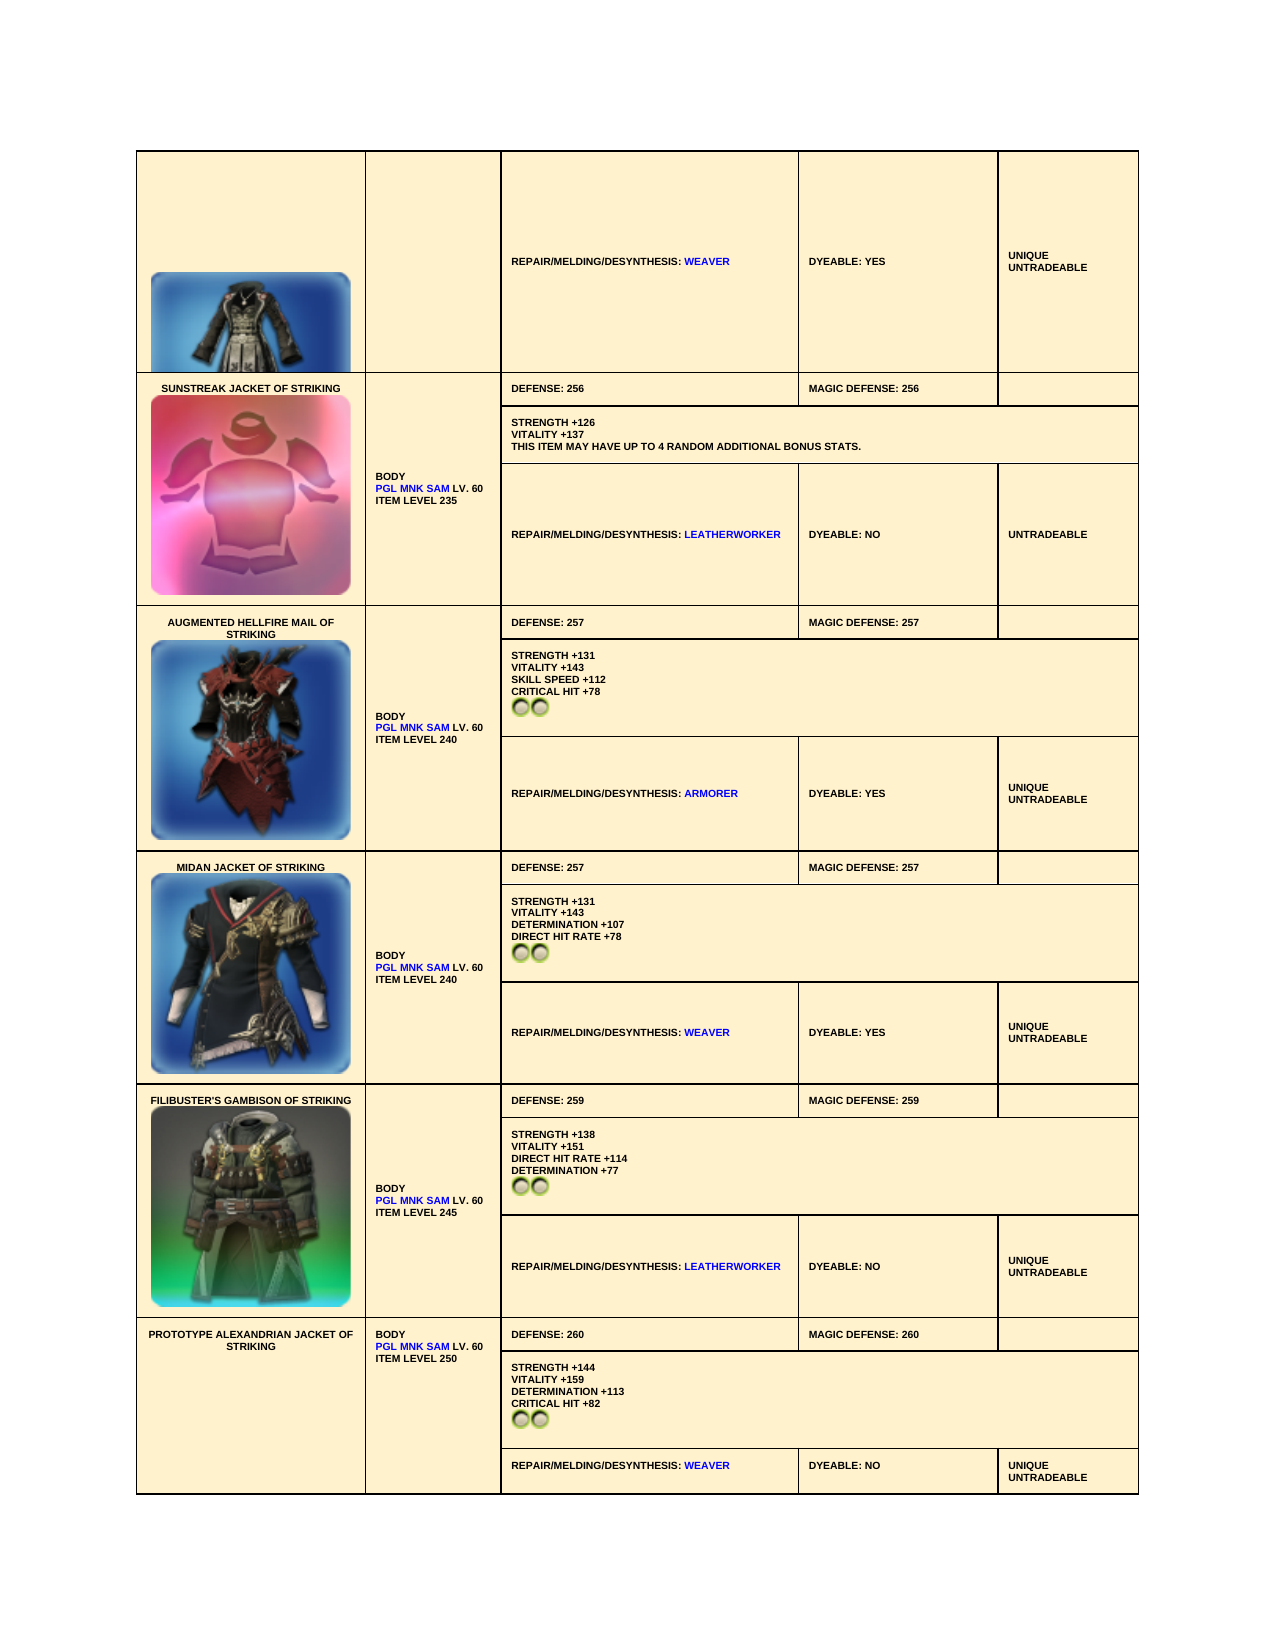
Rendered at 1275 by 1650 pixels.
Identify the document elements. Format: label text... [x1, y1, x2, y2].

table_cell UNIQUE UNTRADEABLE [999, 737, 1138, 850]
picture [511, 1176, 550, 1196]
picture [511, 697, 550, 717]
table_cell MAGIC DEFENSE: 260 [799, 1318, 997, 1350]
table_cell MIDAN JACKET OF STRIKING [137, 852, 365, 1083]
picture [151, 395, 351, 595]
table_cell REPAIR/MELDING/DESYNTHESIS: LEATHERWORKER [502, 1216, 798, 1317]
table_cell MAGIC DEFENSE: 257 [799, 852, 997, 883]
table_cell UNIQUE UNTRADEABLE [999, 983, 1138, 1083]
table_cell DYEABLE: YES [799, 983, 997, 1083]
table_cell DEFENSE: 257 [502, 852, 798, 883]
table_cell DYEABLE: NO [799, 1216, 997, 1317]
table_cell UNIQUE UNTRADEABLE [999, 1449, 1138, 1493]
table_cell REPAIR/MELDING/DESYNTHESIS: LEATHERWORKER [502, 464, 798, 605]
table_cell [502, 1449, 798, 1493]
table_cell REPAIR/MELDING/DESYNTHESIS: WEAVER [502, 152, 798, 371]
table_cell STRENGTH +131 VITALITY +143 DETERMINATION +107 DIRECT HIT RATE +78 [502, 885, 1138, 981]
table_cell DEFENSE: 257 [502, 606, 798, 638]
table_cell UNIQUE UNTRADEABLE [999, 1216, 1138, 1317]
table_cell STRENGTH +138 VITALITY +151 DIRECT HIT RATE +114 DETERMINATION +77 [502, 1118, 1138, 1214]
table_cell REPAIR/MELDING/DESYNTHESIS: WEAVER [502, 983, 798, 1083]
table_cell BODY PGL MNK SAM LV. 60 ITEM LEVEL 240 [366, 606, 500, 850]
table_cell STRENGTH +131 VITALITY +143 SKILL SPEED +112 CRITICAL HIT +78 [502, 640, 1138, 736]
table_cell [999, 1318, 1138, 1350]
picture [511, 943, 550, 963]
picture [151, 1106, 351, 1307]
table_cell BODY PGL MNK SAM LV. 60 ITEM LEVEL 240 [366, 852, 500, 1083]
table_cell [999, 852, 1138, 883]
table_cell DYEABLE: YES [799, 152, 997, 371]
table_cell DEFENSE: 256 [502, 373, 798, 405]
table_cell MAGIC DEFENSE: 257 [799, 606, 997, 638]
table_cell BODY PGL MNK SAM LV. 60 ITEM LEVEL 235 [366, 373, 500, 605]
table_cell STRENGTH +126 VITALITY +137 THIS ITEM MAY HAVE UP TO 4 RANDOM ADDITIONAL BONUS STATS. [502, 407, 1138, 462]
table_cell REPAIR/MELDING/DESYNTHESIS: ARMORER [502, 737, 798, 850]
table_cell SUNSTREAK JACKET OF STRIKING [137, 373, 365, 605]
picture [151, 640, 351, 840]
table_cell BODY PGL MNK SAM LV. 60 ITEM LEVEL 245 [366, 1085, 500, 1317]
table_cell [999, 373, 1138, 405]
picture [511, 1409, 550, 1429]
table_cell DYEABLE: NO [799, 464, 997, 605]
table_cell [999, 1085, 1138, 1117]
table_cell DYEABLE: YES [799, 737, 997, 850]
picture [151, 272, 351, 372]
table_cell DEFENSE: 260 [502, 1318, 798, 1350]
table_cell PROTOTYPE ALEXANDRIAN JACKET OF STRIKING [137, 1318, 365, 1493]
table_cell [999, 606, 1138, 638]
table_cell STRENGTH +144 VITALITY +159 DETERMINATION +113 CRITICAL HIT +82 [502, 1352, 1138, 1448]
table_cell MAGIC DEFENSE: 259 [799, 1085, 997, 1117]
table_cell DEFENSE: 259 [502, 1085, 798, 1117]
table_cell UNIQUE UNTRADEABLE [999, 152, 1138, 371]
picture [151, 873, 351, 1074]
table_cell AUGMENTED HELLFIRE MAIL OF STRIKING [137, 606, 365, 850]
table_cell FILIBUSTER'S GAMBISON OF STRIKING [137, 1085, 365, 1317]
table_cell BODY PGL MNK SAM LV. 60 ITEM LEVEL 250 [366, 1318, 500, 1493]
table_cell UNTRADEABLE [999, 464, 1138, 605]
table_cell DYEABLE: NO [799, 1449, 997, 1493]
table_cell MAGIC DEFENSE: 256 [799, 373, 997, 405]
